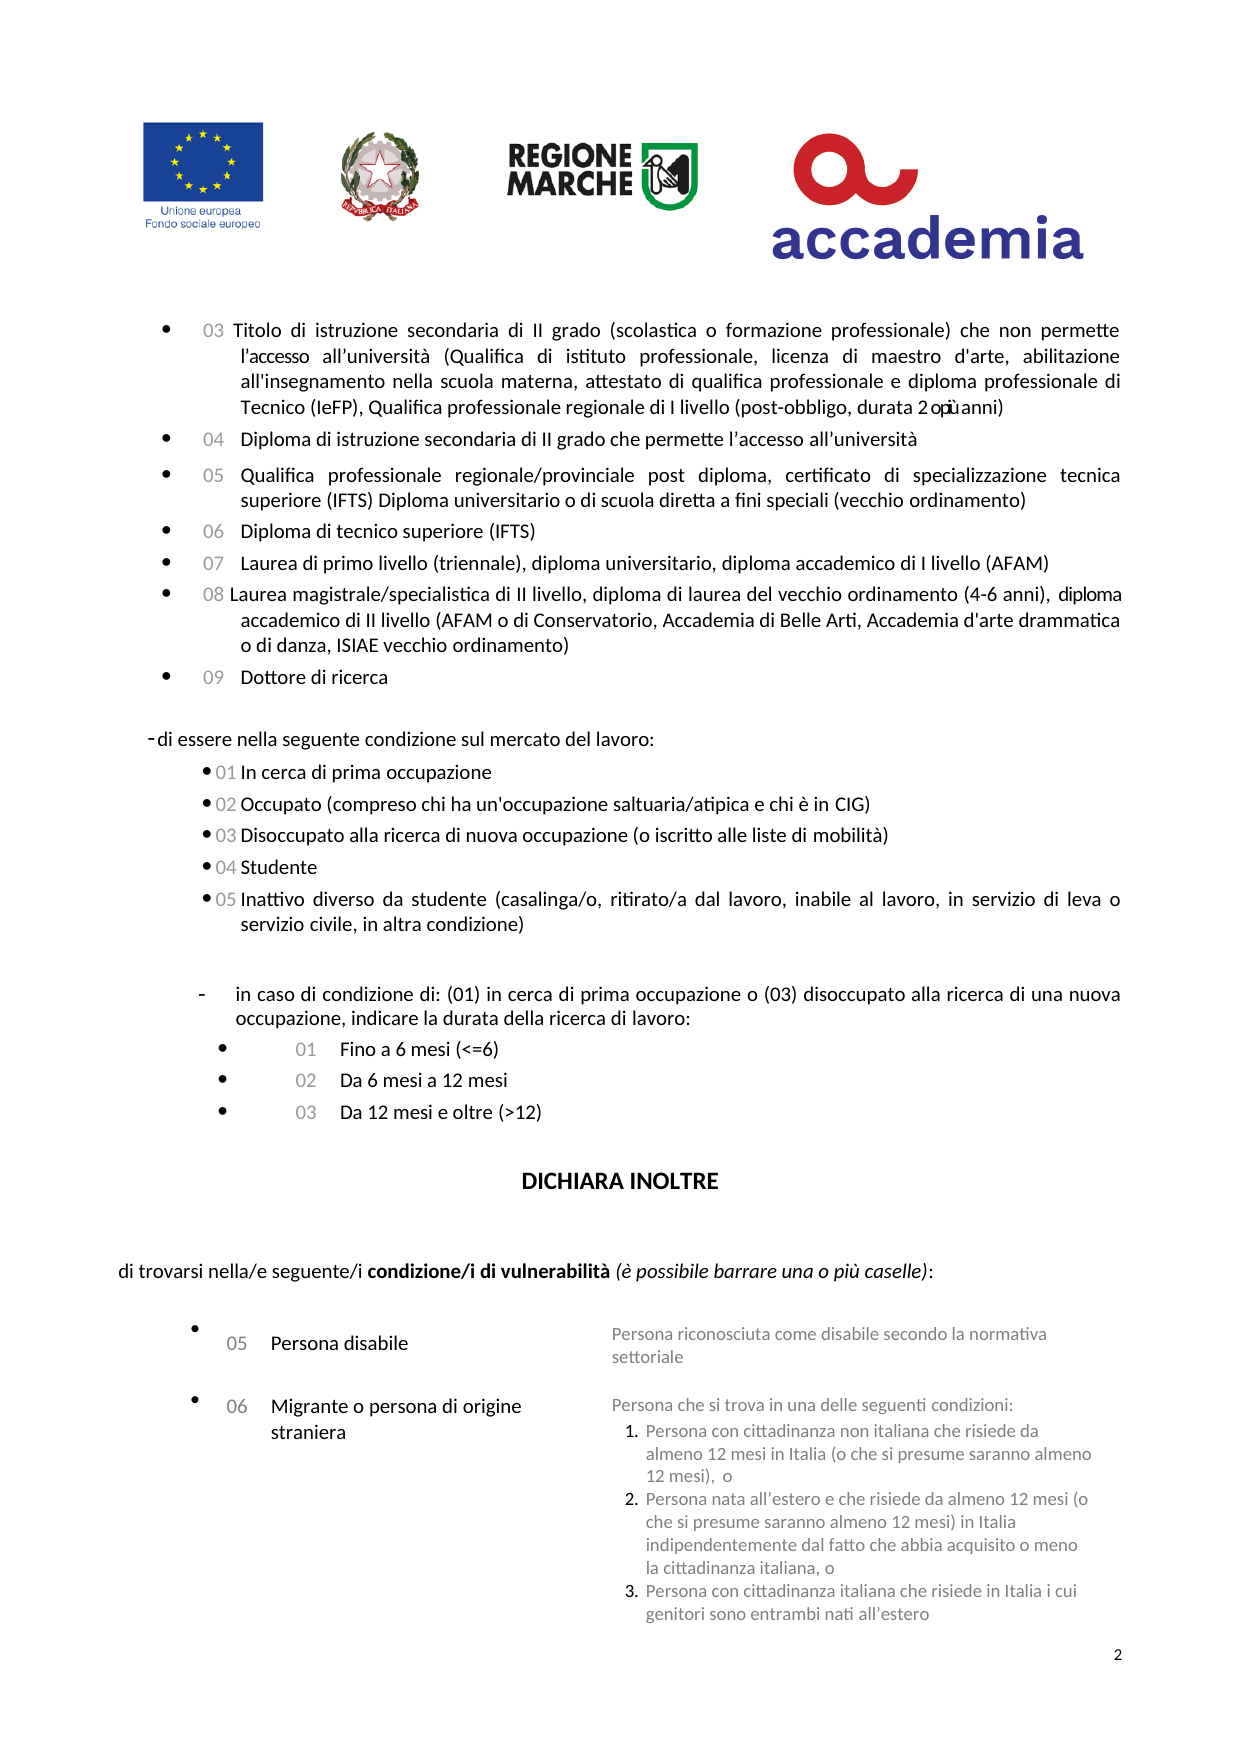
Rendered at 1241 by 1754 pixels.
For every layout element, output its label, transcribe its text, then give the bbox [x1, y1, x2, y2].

text DICHIARA INOLTRE [118, 1165, 1122, 1196]
list 06 Diploma di tecnico superiore (IFTS) [162, 518, 1122, 544]
list 03 Disoccupato alla ricerca di nuova occupazione (o iscritto alle liste di mobilità) [203, 823, 1122, 848]
table_header Persona riconosciuta come disabile secondo la normativa settoriale [600, 1322, 1133, 1393]
list 03 Titolo di istruzione secondaria di II grado (scolastica o formazione professionale) che non permette l’accesso all’università (Qualifica di istituto professionale, licenza di maestro d'arte, abilitazione all'insegnamento nella scuola materna, attestato di qualifica professionale e diploma professionale di Tecnico (IeFP), Qualifica professionale regionale di I livello (post-obbligo, durata 2 o più anni) [162, 318, 1122, 419]
table_header 05 [215, 1322, 259, 1393]
list 03 Da 12 mesi e oltre (>12) [193, 1099, 1122, 1125]
picture [118, 75, 1199, 280]
table_cell Migrante o persona di origine straniera [259, 1394, 600, 1625]
list 01 In cerca di prima occupazione [203, 759, 1122, 785]
list 01 Fino a 6 mesi (<=6) [193, 1036, 1122, 1062]
table_cell [180, 1394, 215, 1625]
list 07 Laurea di primo livello (triennale), diploma universitario, diploma accademico di I livello (AFAM) [162, 550, 1122, 576]
list 02 Occupato (compreso chi ha un'occupazione saltuaria/atipica e chi è in CIG) [203, 791, 1122, 817]
list 08 Laurea magistrale/specialistica di II livello, diploma di laurea del vecchio ordinamento (4-6 anni), diploma accademico di II livello (AFAM o di Conservatorio, Accademia di Belle Arti, Accademia d'arte drammatica o di danza, ISIAE vecchio ordinamento) [162, 582, 1122, 658]
table_header Persona disabile [259, 1322, 600, 1393]
text di trovarsi nella/e seguente/i condizione/i di vulnerabilità (è possibile barrare una o più caselle): [118, 1259, 1122, 1284]
list in caso di condizione di: (01) in cerca di prima occupazione o (03) disoccupato alla ricerca di una nuova occupazione, indicare la durata della ricerca di lavoro: [198, 982, 1123, 1030]
list di essere nella seguente condizione sul mercato del lavoro: [147, 722, 1122, 753]
list 04 Diploma di istruzione secondaria di II grado che permette l’accesso all’università [162, 426, 1122, 451]
list 05 Inattivo diverso da studente (casalinga/o, ritirato/a dal lavoro, inabile al lavoro, in servizio di leva o servizio civile, in altra condizione) [203, 886, 1122, 937]
list 02 Da 6 mesi a 12 mesi [193, 1068, 1122, 1093]
table_header [180, 1322, 215, 1393]
list 09 Dottore di ricerca [162, 664, 1122, 690]
list 04 Studente [203, 854, 1122, 880]
list 05 Qualifica professionale regionale/provinciale post diploma, certificato di specializzazione tecnica superiore (IFTS) Diploma universitario o di scuola diretta a fini speciali (vecchio ordinamento) [162, 463, 1122, 512]
table_cell 06 [215, 1394, 259, 1625]
